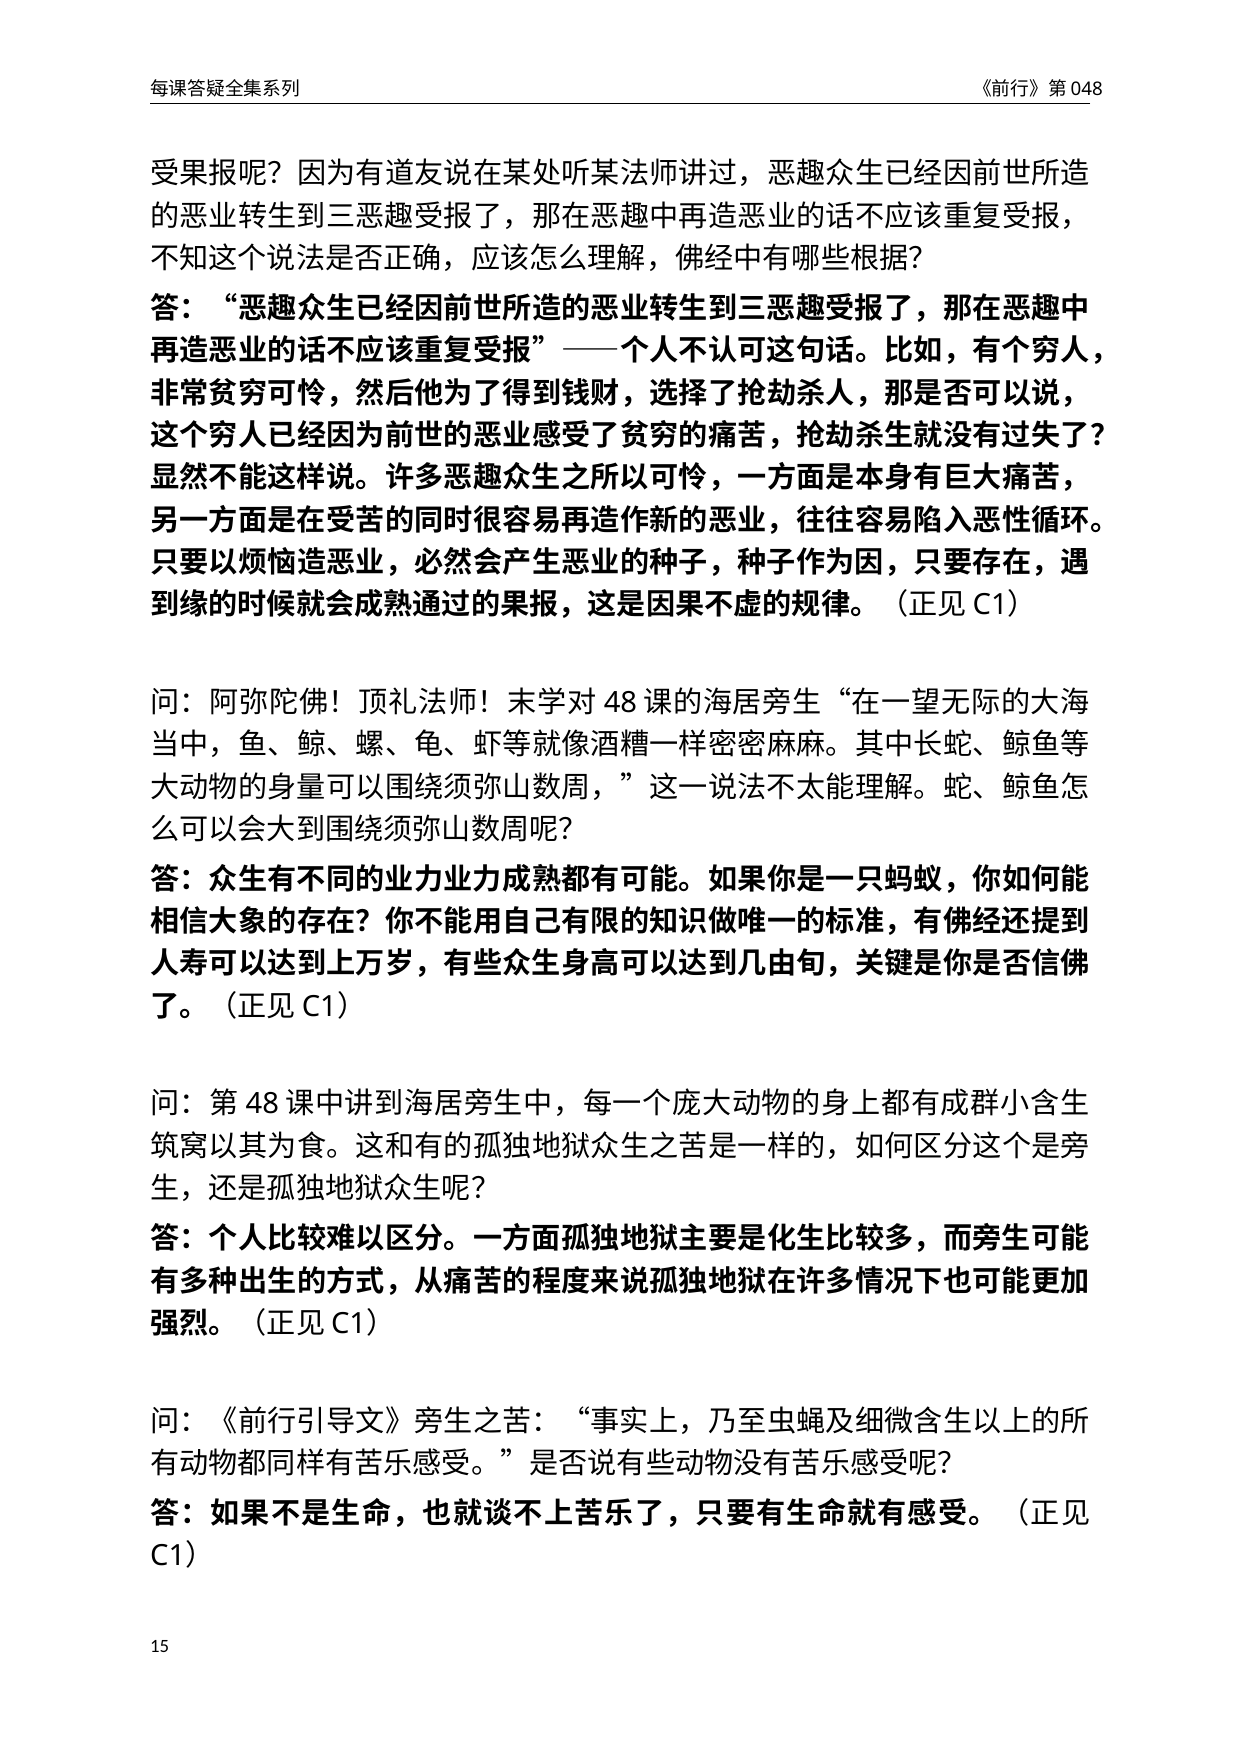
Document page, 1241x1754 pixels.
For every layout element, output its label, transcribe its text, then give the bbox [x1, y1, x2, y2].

text 答：个人比较难以区分。一方面孤独地狱主要是化生比较多，而旁生可能有多种出生的方式，从痛苦的程度来说孤独地狱在许多情况下也可能更加强烈。（正见C1） [150, 1215, 1090, 1342]
text 答：众生有不同的业力业力成熟都有可能。如果你是一只蚂蚁，你如何能相信大象的存在？你不能用自己有限的知识做唯一的标准，有佛经还提到人寿可以达到上万岁，有些众生身高可以达到几由旬，关键是你是否信佛了。（正见C1） [150, 856, 1090, 1025]
text 问：《前行引导文》旁生之苦：“事实上，乃至虫蝇及细微含生以上的所有动物都同样有苦乐感受。”是否说有些动物没有苦乐感受呢？ [150, 1397, 1090, 1482]
text 答：“恶趣众生已经因前世所造的恶业转生到三恶趣受报了，那在恶趣中再造恶业的话不应该重复受报”——个人不认可这句话。比如，有个穷人，非常贫穷可怜，然后他为了得到钱财，选择了抢劫杀人，那是否可以说，这个穷人已经因为前世的恶业感受了贫穷的痛苦，抢劫杀生就没有过失了？显然不能这样说。许多恶趣众生之所以可怜，一方面是本身有巨大痛苦，另一方面是在受苦的同时很容易再造作新的恶业，往往容易陷入恶性循环。只要以烦恼造恶业，必然会产生恶业的种子，种子作为因，只要存在，遇到缘的时候就会成熟通过的果报，这是因果不虚的规律。（正见C1） [150, 285, 1090, 623]
text 问：第48课中讲到海居旁生中，每一个庞大动物的身上都有成群小含生筑窝以其为食。这和有的孤独地狱众生之苦是一样的，如何区分这个是旁生，还是孤独地狱众生呢？ [150, 1080, 1090, 1207]
text 问：阿弥陀佛！顶礼法师！末学对48课的海居旁生“在一望无际的大海当中，鱼、鲸、螺、龟、虾等就像酒糟一样密密麻麻。其中长蛇、鲸鱼等大动物的身量可以围绕须弥山数周，”这一说法不太能理解。蛇、鲸鱼怎么可以会大到围绕须弥山数周呢？ [150, 678, 1090, 848]
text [150, 150, 1090, 277]
text 答：如果不是生命，也就谈不上苦乐了，只要有生命就有感受。（正见C1） [150, 1489, 1090, 1574]
